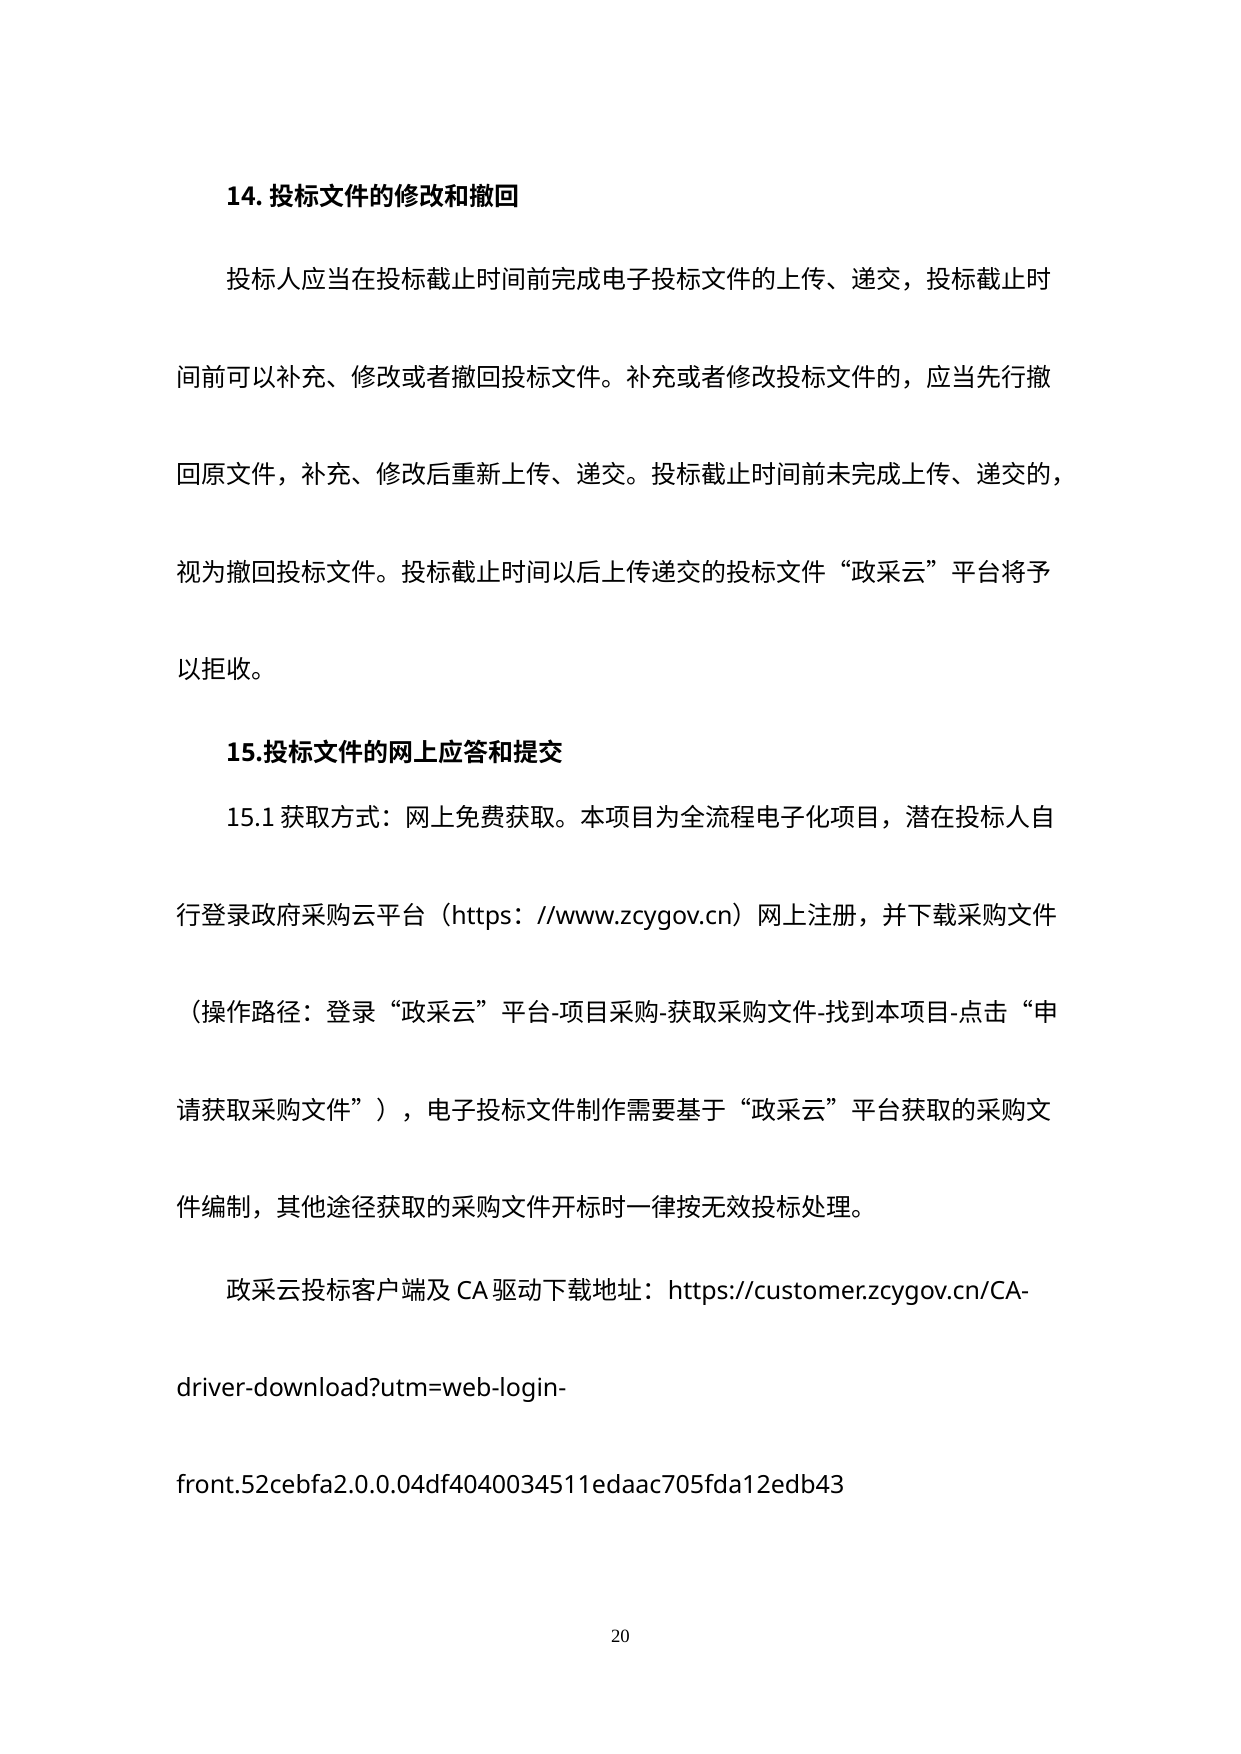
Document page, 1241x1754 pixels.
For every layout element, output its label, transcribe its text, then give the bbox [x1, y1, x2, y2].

text 政采云投标客户端及CA驱动下载地址：https://customer.zcygov.cn/CA-driver-download?utm=web-login-front.52cebfa2.0.0.04df4040034511edaac705fda12edb43 [176, 1256, 1064, 1516]
text 15.1获取方式：网上免费获取。本项目为全流程电子化项目，潜在投标人自行登录政府采购云平台（https：//www.zcygov.cn）网上注册，并下载采购文件（操作路径：登录“政采云”平台-项目采购-获取采购文件-找到本项目-点击“申请获取采购文件”），电子投标文件制作需要基于“政采云”平台获取的采购文件编制，其他途径获取的采购文件开标时一律按无效投标处理。 [176, 783, 1064, 1238]
text 15.投标文件的网上应答和提交 [176, 718, 1064, 783]
text 投标人应当在投标截止时间前完成电子投标文件的上传、递交，投标截止时间前可以补充、修改或者撤回投标文件。补充或者修改投标文件的，应当先行撤回原文件，补充、修改后重新上传、递交。投标截止时间前未完成上传、递交的，视为撤回投标文件。投标截止时间以后上传递交的投标文件“政采云”平台将予以拒收。 [176, 245, 1064, 700]
text 14. 投标文件的修改和撤回 [176, 162, 1064, 227]
